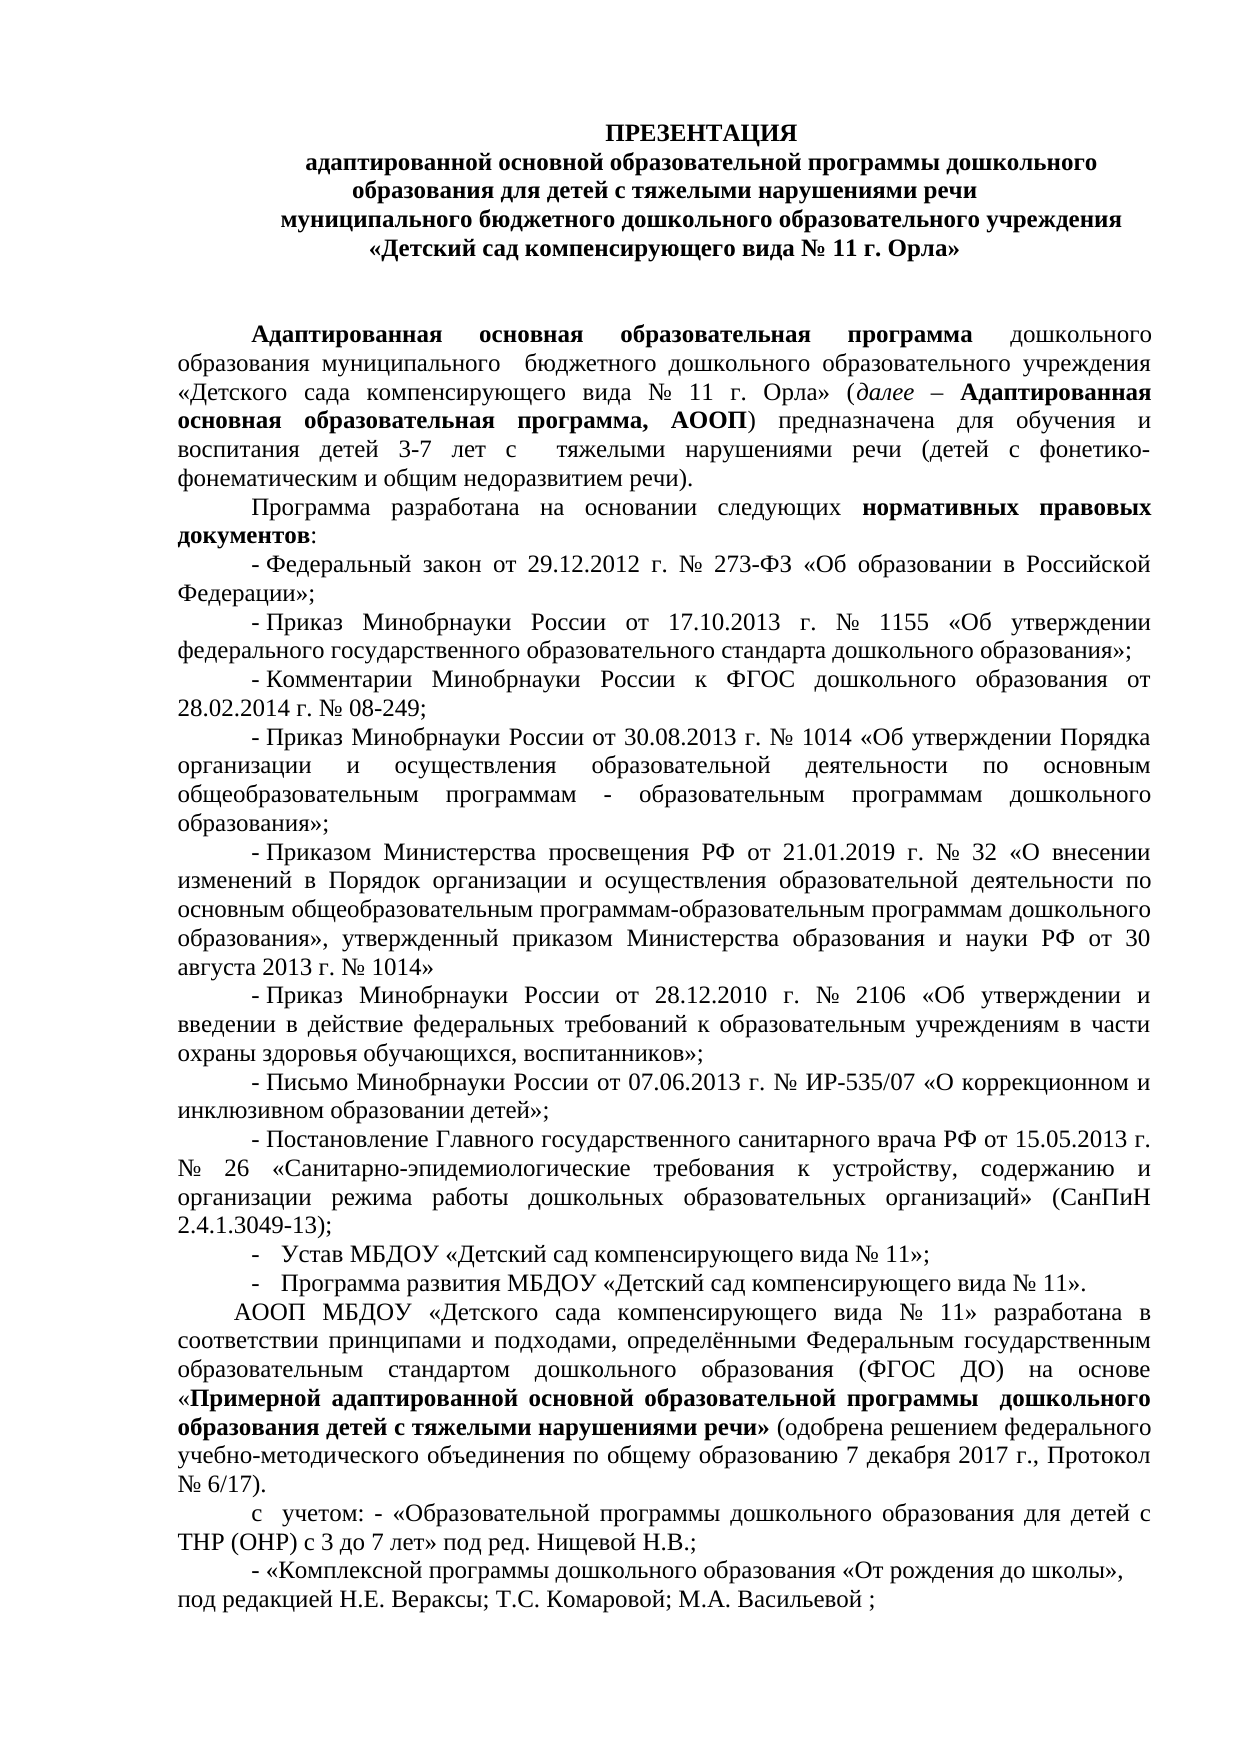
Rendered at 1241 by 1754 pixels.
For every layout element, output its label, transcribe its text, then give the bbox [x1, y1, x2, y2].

text АООП МБДОУ «Детского сада компенсирующего вида № 11» разработана в соответствии принципами и подходами, определёнными Федеральным государственным образовательным стандартом дошкольного образования (ФГОС ДО) на основе «Примерной адаптированной основной образовательной программы дошкольного образования детей с тяжелыми нарушениями речи» (одобрена решением федерального учебно-методического объединения по общему образованию 7 декабря 2017 г., Протокол № 6/17). [177, 1297, 1152, 1498]
text муниципального бюджетного дошкольного образовательного учреждения «Детский сад компенсирующего вида № 11 г. Орла» [177, 204, 1152, 262]
list Программа развития МБДОУ «Детский сад компенсирующего вида № 11». [177, 1268, 1152, 1297]
list Приказом Министерства просвещения РФ от 21.01.2019 г. № 32 «О внесении изменений в Порядок организации и осуществления образовательной деятельности по основным общеобразовательным программам-образовательным программам дошкольного образования», утвержденный приказом Министерства образования и науки РФ от 30 августа 2013 г. № 1014» [177, 837, 1152, 981]
text Программа разработана на основании следующих нормативных правовых документов: [177, 492, 1152, 549]
list Приказ Минобрнауки России от 28.12.2010 г. № 2106 «Об утверждении и введении в действие федеральных требований к образовательным учреждениям в части охраны здоровья обучающихся, воспитанников»; [177, 981, 1152, 1067]
text адаптированной основной образовательной программы дошкольного образования для детей с тяжелыми нарушениями речи [177, 147, 1152, 204]
text с учетом: - «Образовательной программы дошкольного образования для детей с ТНР (ОНР) с 3 до 7 лет» под ред. Нищевой Н.В.; [177, 1498, 1152, 1556]
list Приказ Минобрнауки России от 30.08.2013 г. № 1014 «Об утверждении Порядка организации и осуществления образовательной деятельности по основным общеобразовательным программам - образовательным программам дошкольного образования»; [177, 722, 1152, 837]
list Комментарии Минобрнауки России к ФГОС дошкольного образования от 28.02.2014 г. № 08-249; [177, 664, 1152, 722]
text Адаптированная основная образовательная программа дошкольного образования муниципального бюджетного дошкольного образовательного учреждения «Детского сада компенсирующего вида № 11 г. Орла» (далее – Адаптированная основная образовательная программа, АООП) предназначена для обучения и воспитания детей 3-7 лет с тяжелыми нарушениями речи (детей с фонетико- фонематическим и общим недоразвитием речи). [177, 319, 1152, 492]
list Приказ Минобрнауки России от 17.10.2013 г. № 1155 «Об утверждении федерального государственного образовательного стандарта дошкольного образования»; [177, 607, 1152, 664]
text - «Комплексной программы дошкольного образования «От рождения до школы», под редакцией Н.Е. Вераксы; Т.С. Комаровой; М.А. Васильевой ; [177, 1556, 1152, 1613]
list Федеральный закон от 29.12.2012 г. № 273-ФЗ «Об образовании в Российской Федерации»; [177, 549, 1152, 607]
list Устав МБДОУ «Детский сад компенсирующего вида № 11»; [177, 1239, 1152, 1268]
list Постановление Главного государственного санитарного врача РФ от 15.05.2013 г. № 26 «Санитарно-эпидемиологические требования к устройству, содержанию и организации режима работы дошкольных образовательных организаций» (СанПиН 2.4.1.3049-13); [177, 1124, 1152, 1239]
list Письмо Минобрнауки России от 07.06.2013 г. № ИР-535/07 «О коррекционном и инклюзивном образовании детей»; [177, 1067, 1152, 1124]
text ПРЕЗЕНТАЦИЯ [177, 118, 1152, 147]
